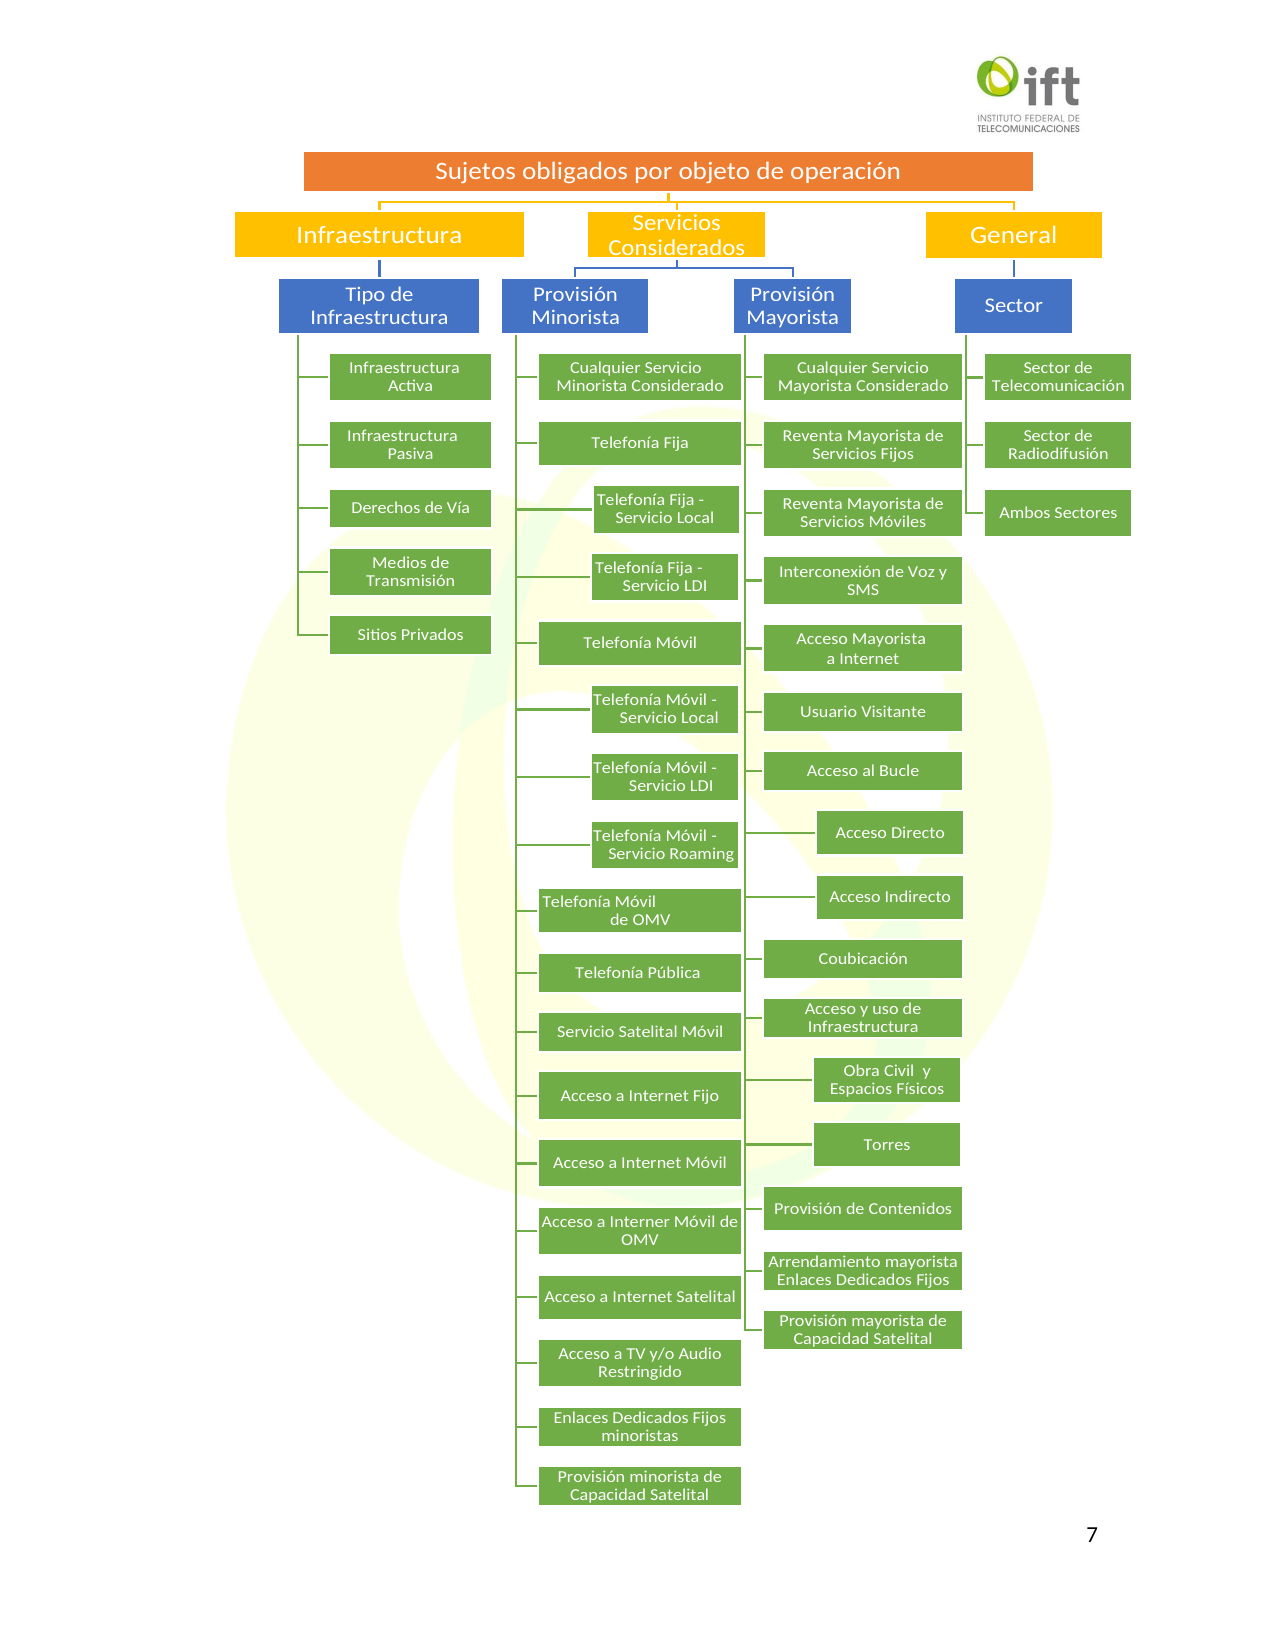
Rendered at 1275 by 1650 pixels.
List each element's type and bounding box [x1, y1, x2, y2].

picture [963, 53, 1098, 146]
